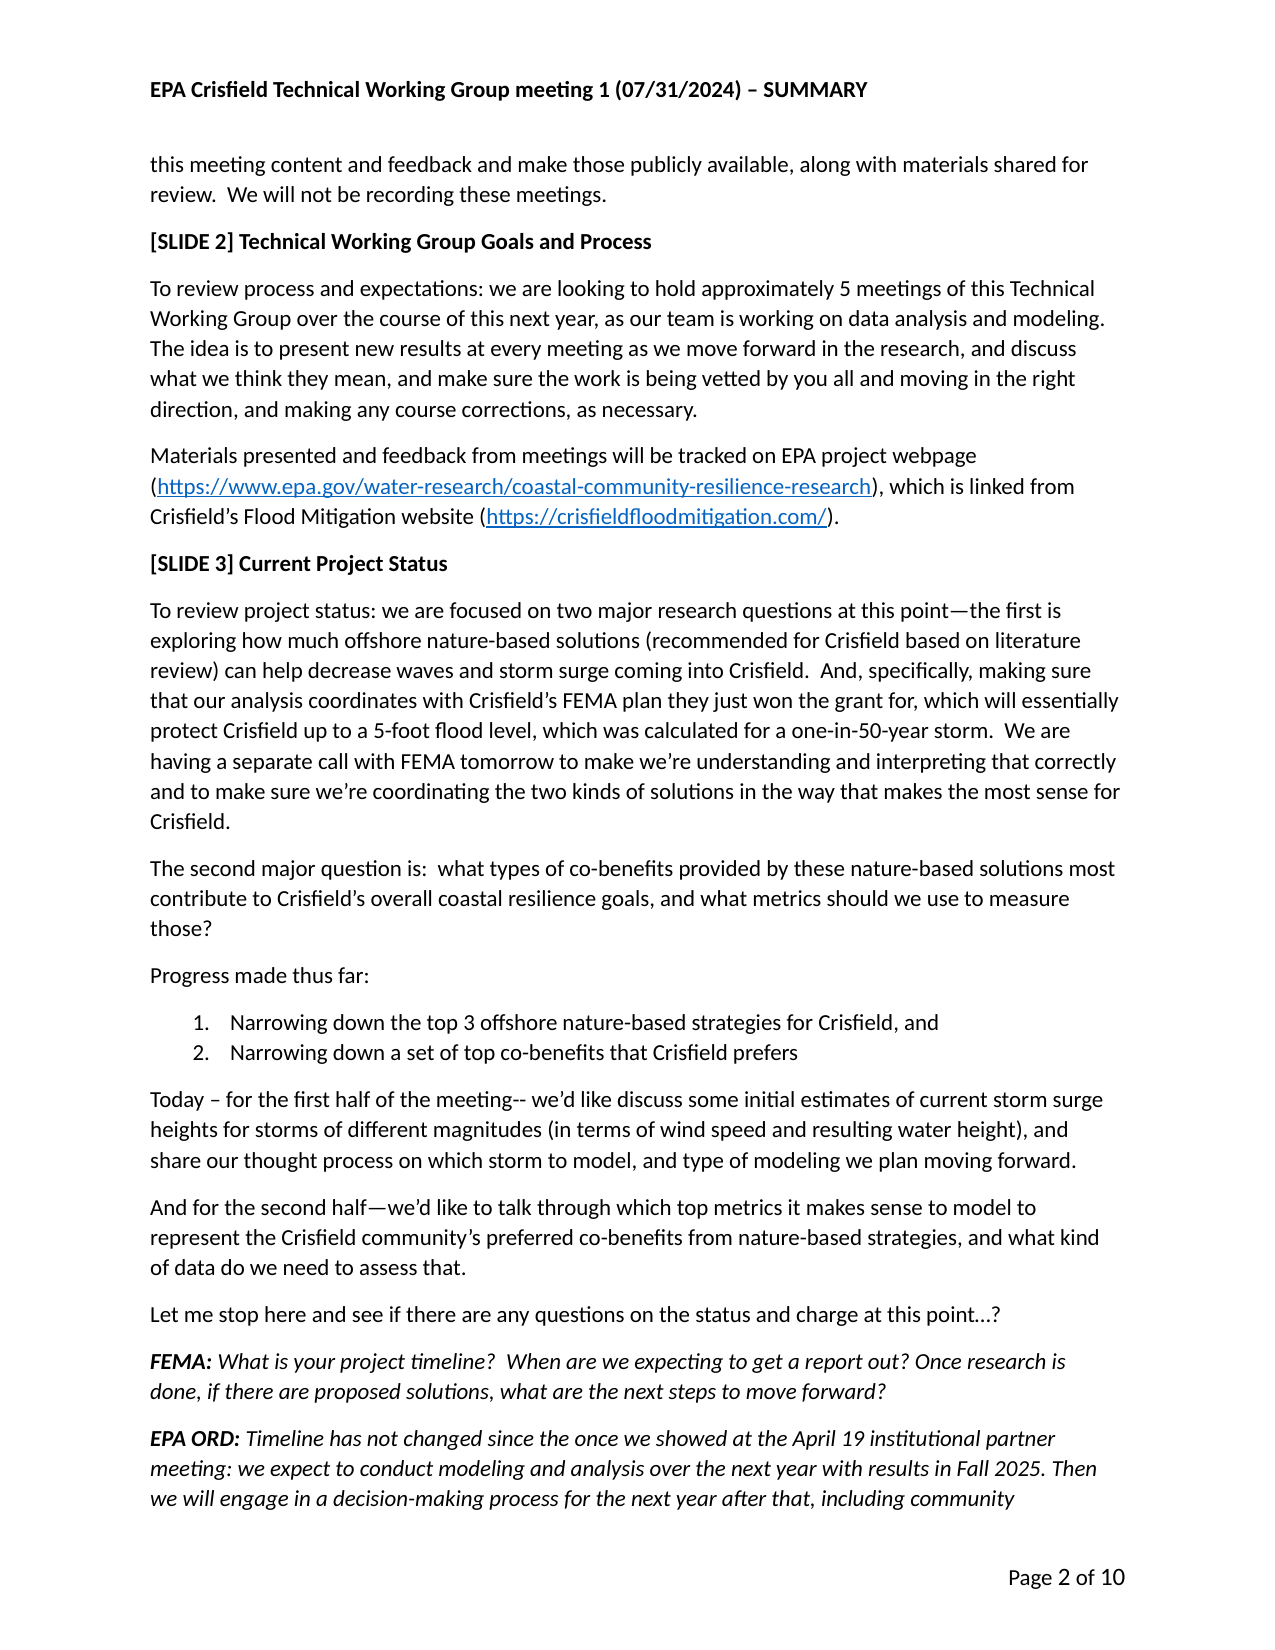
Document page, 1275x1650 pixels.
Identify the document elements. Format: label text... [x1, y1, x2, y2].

text Today – for the first half of the meeting-- we’d like discuss some initial estimates of current storm surge heights for storms of different magnitudes (in terms of wind speed and resulting water height), and share our thought process on which storm to model, and type of modeling we plan moving forward. [150, 1085, 1125, 1174]
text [150, 1424, 1125, 1512]
text Let me stop here and see if there are any questions on the status and charge at this point…? [150, 1300, 1125, 1328]
text FEMA: What is your project timeline? When are we expecting to get a report out? Once research is done, if there are proposed solutions, what are the next steps to move forward? [150, 1347, 1125, 1405]
text To review process and expectations: we are looking to hold approximately 5 meetings of this Technical Working Group over the course of this next year, as our team is working on data analysis and modeling. The idea is to present new results at every meeting as we move forward in the research, and discuss what we think they mean, and make sure the work is being vetted by you all and moving in the right direction, and making any course corrections, as necessary. [150, 274, 1125, 423]
text The second major question is: what types of co-benefits provided by these nature-based solutions most contribute to Crisfield’s overall coastal resilience goals, and what metrics should we use to measure those? [150, 854, 1125, 943]
text [SLIDE 2] Technical Working Group Goals and Process [150, 227, 1125, 255]
text Materials presented and feedback from meetings will be tracked on EPA project webpage (https://www.epa.gov/water-research/coastal-community-resilience-research), which is linked from Crisfield’s Flood Mitigation website (https://crisfieldfloodmitigation.com/). [150, 442, 1125, 530]
list Narrowing down a set of top co-benefits that Crisfield prefers [192, 1038, 1125, 1067]
text And for the second half—we’d like to talk through which top metrics it makes sense to model to represent the Crisfield community’s preferred co-benefits from nature-based strategies, and what kind of data do we need to assess that. [150, 1193, 1125, 1281]
text To review project status: we are focused on two major research questions at this point—the first is exploring how much offshore nature-based solutions (recommended for Crisfield based on literature review) can help decrease waves and storm surge coming into Crisfield. And, specifically, making sure that our analysis coordinates with Crisfield’s FEMA plan they just won the grant for, which will essentially protect Crisfield up to a 5-foot flood level, which was calculated for a one-in-50-year storm. We are having a separate call with FEMA tomorrow to make we’re understanding and interpreting that correctly and to make sure we’re coordinating the two kinds of solutions in the way that makes the most sense for Crisfield. [150, 596, 1125, 835]
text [150, 150, 1125, 208]
text Progress made thus far: [150, 961, 1125, 989]
list Narrowing down the top 3 offshore nature-based strategies for Crisfield, and [192, 1008, 1125, 1036]
text [SLIDE 3] Current Project Status [150, 549, 1125, 577]
